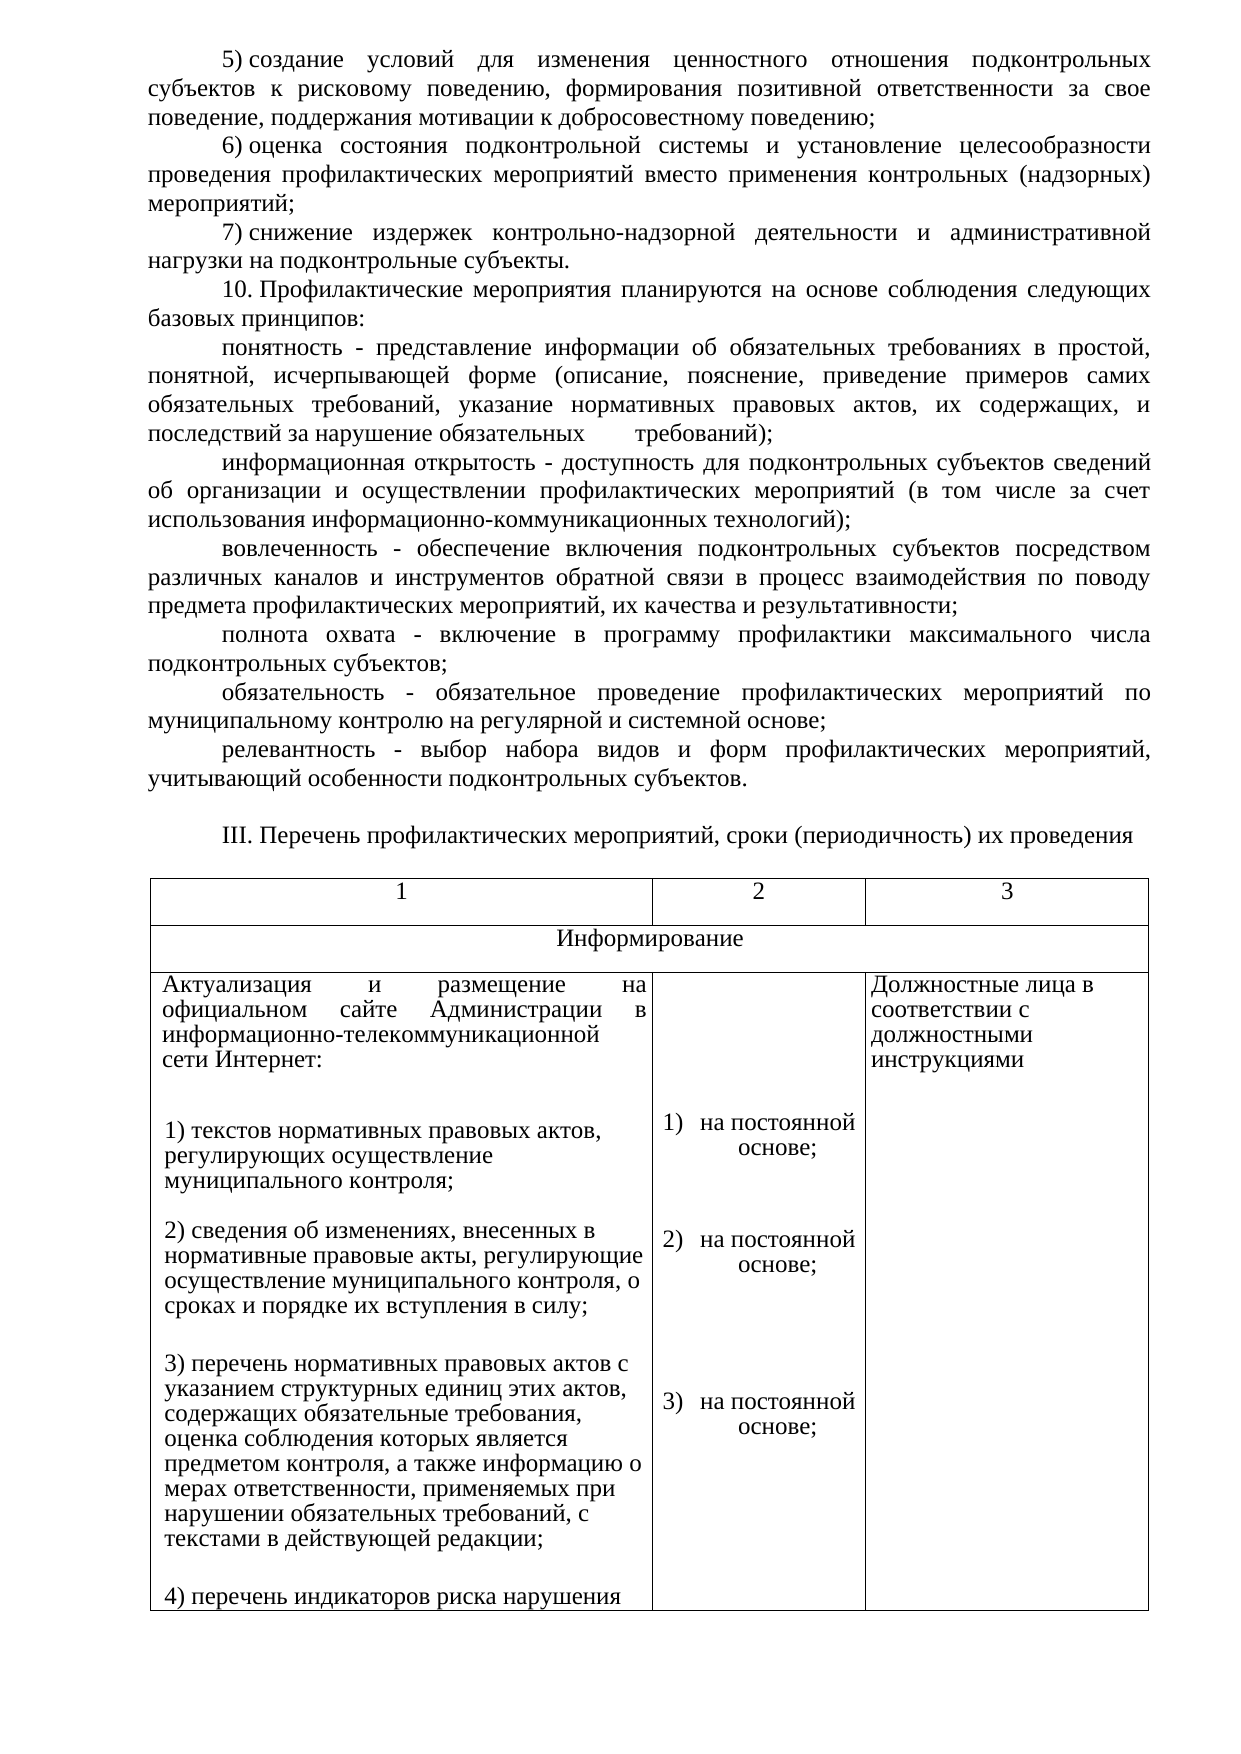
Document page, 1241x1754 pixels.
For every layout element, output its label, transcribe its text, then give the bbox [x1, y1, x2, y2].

text обязательность - обязательное проведение профилактических мероприятий по муниципальному контролю на регулярной и системной основе; [148, 677, 1152, 734]
list Профилактические мероприятия планируются на основе соблюдения следующих базовых принципов: [148, 274, 1152, 332]
table_header 1 [151, 879, 652, 925]
text полнота охвата - включение в программу профилактики максимального числа подконтрольных субъектов; [148, 619, 1152, 677]
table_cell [866, 973, 1148, 1610]
table_cell Информирование [151, 926, 1148, 972]
table_header 3 [866, 879, 1148, 925]
table_header 2 [653, 879, 865, 925]
text информационная открытость - доступность для подконтрольных субъектов сведений об организации и осуществлении профилактических мероприятий (в том числе за счет использования информационно-коммуникационных технологий); [148, 447, 1152, 533]
list оценка состояния подконтрольной системы и установление целесообразности проведения профилактических мероприятий вместо применения контрольных (надзорных) мероприятий; [148, 131, 1152, 217]
list снижение издержек контрольно-надзорной деятельности и административной нагрузки на подконтрольные субъекты. [148, 217, 1152, 274]
text III. Перечень профилактических мероприятий, сроки (периодичность) их проведения [148, 821, 1152, 849]
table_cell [151, 973, 652, 1610]
text релевантность - выбор набора видов и форм профилактических мероприятий, учитывающий особенности подконтрольных субъектов. [148, 734, 1152, 792]
text понятность - представление информации об обязательных требованиях в простой, понятной, исчерпывающей форме (описание, пояснение, приведение примеров самих обязательных требований, указание нормативных правовых актов, их содержащих, и последствий за нарушение обязательных требований); [148, 332, 1152, 447]
list создание условий для изменения ценностного отношения подконтрольных субъектов к рисковому поведению, формирования позитивной ответственности за свое поведение, поддержания мотивации к добросовестному поведению; [148, 44, 1152, 131]
text вовлеченность - обеспечение включения подконтрольных субъектов посредством различных каналов и инструментов обратной связи в процесс взаимодействия по поводу предмета профилактических мероприятий, их качества и результативности; [148, 533, 1152, 619]
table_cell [653, 973, 865, 1610]
